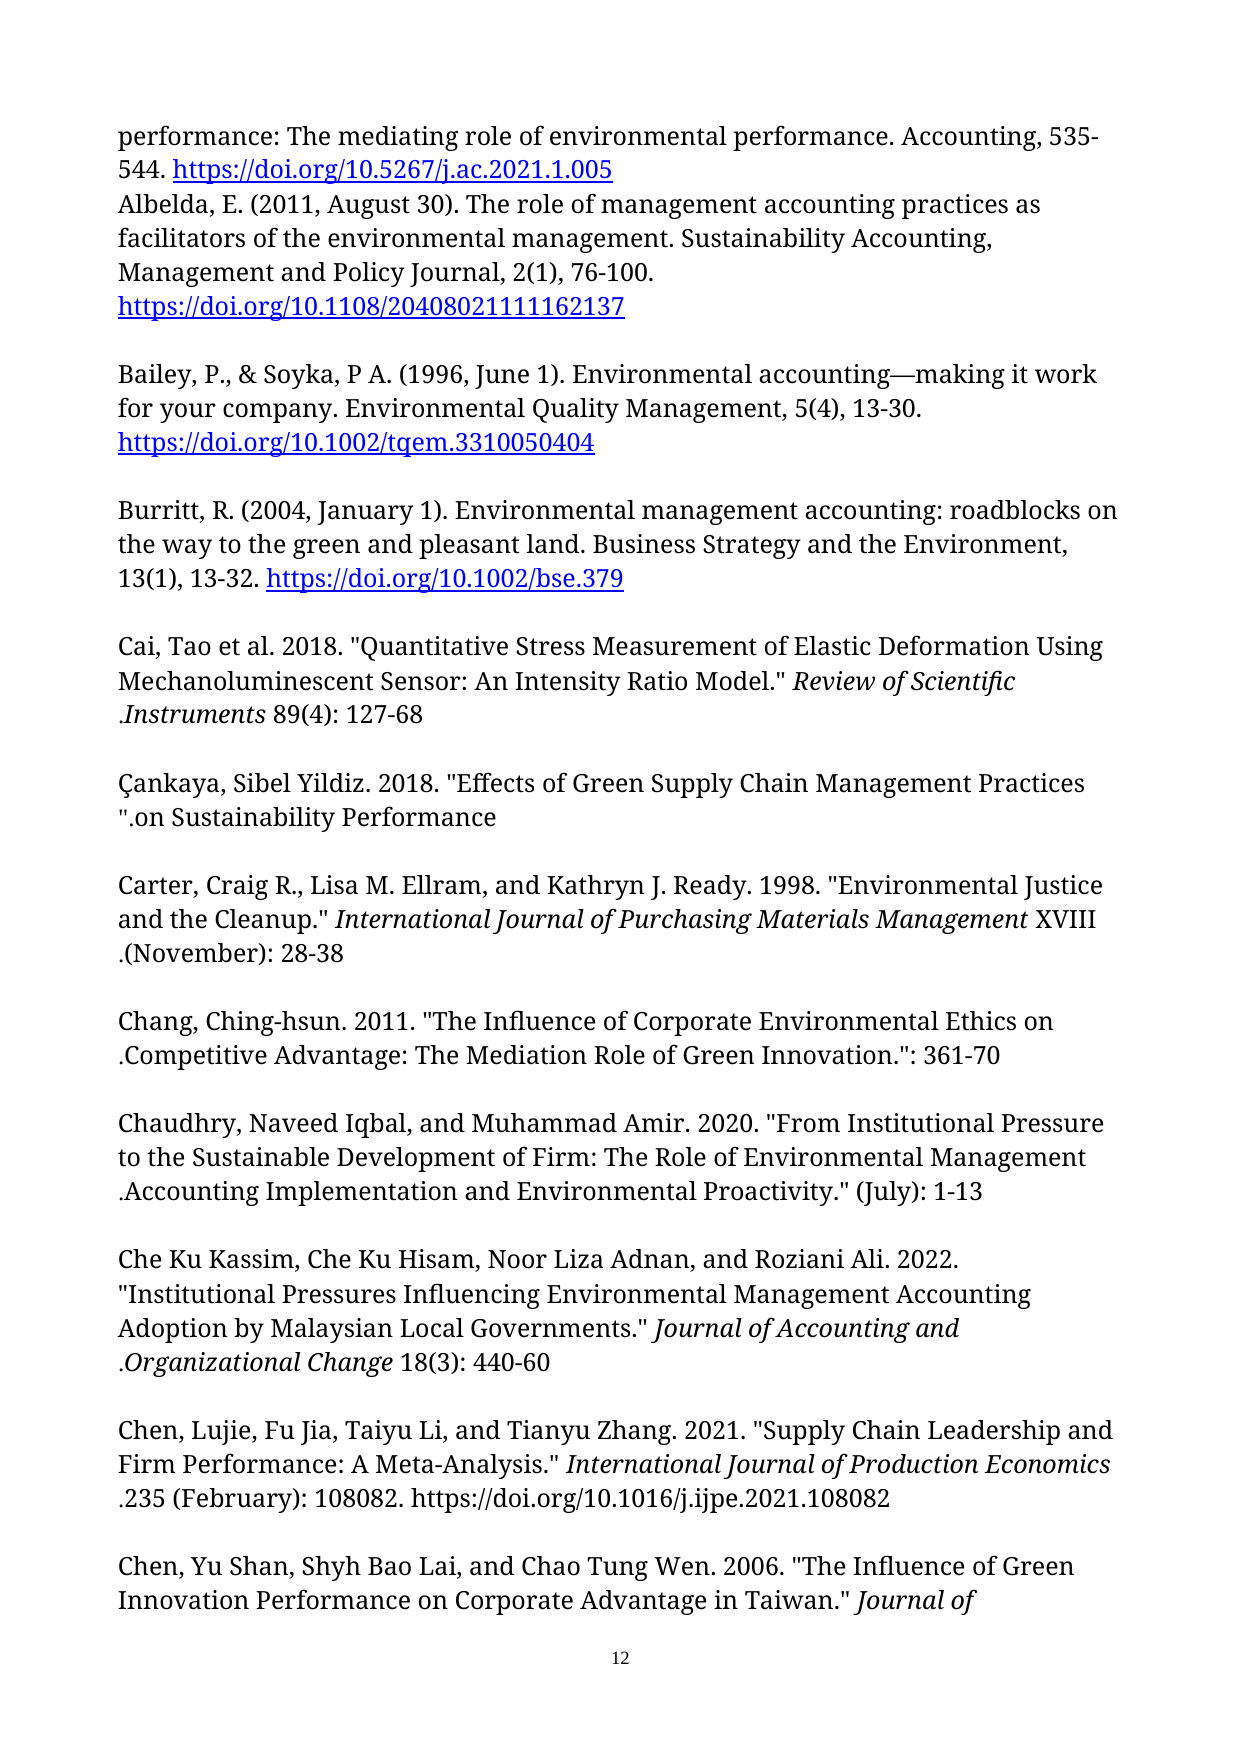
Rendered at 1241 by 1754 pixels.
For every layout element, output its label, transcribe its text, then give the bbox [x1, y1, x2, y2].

text Chang, Ching-hsun. 2011. "The Influence of Corporate Environmental Ethics on Competitive Advantage: The Mediation Role of Green Innovation.": 361-70. [118, 1004, 1122, 1072]
text Chen, Lujie, Fu Jia, Taiyu Li, and Tianyu Zhang. 2021. "Supply Chain Leadership and Firm Performance: A Meta-Analysis." International Journal of Production Economics 235 (February): 108082. https://doi.org/10.1016/j.ijpe.2021.108082. [118, 1412, 1122, 1515]
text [118, 118, 1122, 186]
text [118, 1549, 1122, 1617]
text Chaudhry, Naveed Iqbal, and Muhammad Amir. 2020. "From Institutional Pressure to the Sustainable Development of Firm: The Role of Environmental Management Accounting Implementation and Environmental Proactivity." (July): 1-13. [118, 1106, 1122, 1208]
text Carter, Craig R., Lisa M. Ellram, and Kathryn J. Ready. 1998. "Environmental Justice and the Cleanup." International Journal of Purchasing Materials Management XVIII (November): 28-38. [118, 867, 1122, 970]
text Çankaya, Sibel Yildiz. 2018. "Effects of Green Supply Chain Management Practices on Sustainability Performance." [118, 765, 1122, 833]
text Che Ku Kassim, Che Ku Hisam, Noor Liza Adnan, and Roziani Ali. 2022. "Institutional Pressures Influencing Environmental Management Accounting Adoption by Malaysian Local Governments." Journal of Accounting and Organizational Change 18(3): 440-60. [118, 1242, 1122, 1378]
text Cai, Tao et al. 2018. "Quantitative Stress Measurement of Elastic Deformation Using Mechanoluminescent Sensor: An Intensity Ratio Model." Review of Scientific Instruments 89(4): 127-68. [118, 629, 1122, 731]
text Burritt, R. (2004, January 1). Environmental management accounting: roadblocks on the way to the green and pleasant land. Business Strategy and the Environment, 13(1), 13-32. https://doi.org/10.1002/bse.379 [118, 493, 1122, 595]
text Albelda, E. (2011, August 30). The role of management accounting practices as facilitators of the environmental management. Sustainability Accounting, Management and Policy Journal, 2(1), 76-100. https://doi.org/10.1108/20408021111162137 [118, 186, 1122, 322]
text Bailey, P., & Soyka, P A. (1996, June 1). Environmental accounting—making it work for your company. Environmental Quality Management, 5(4), 13-30. https://doi.org/10.1002/tqem.3310050404 [118, 357, 1122, 459]
